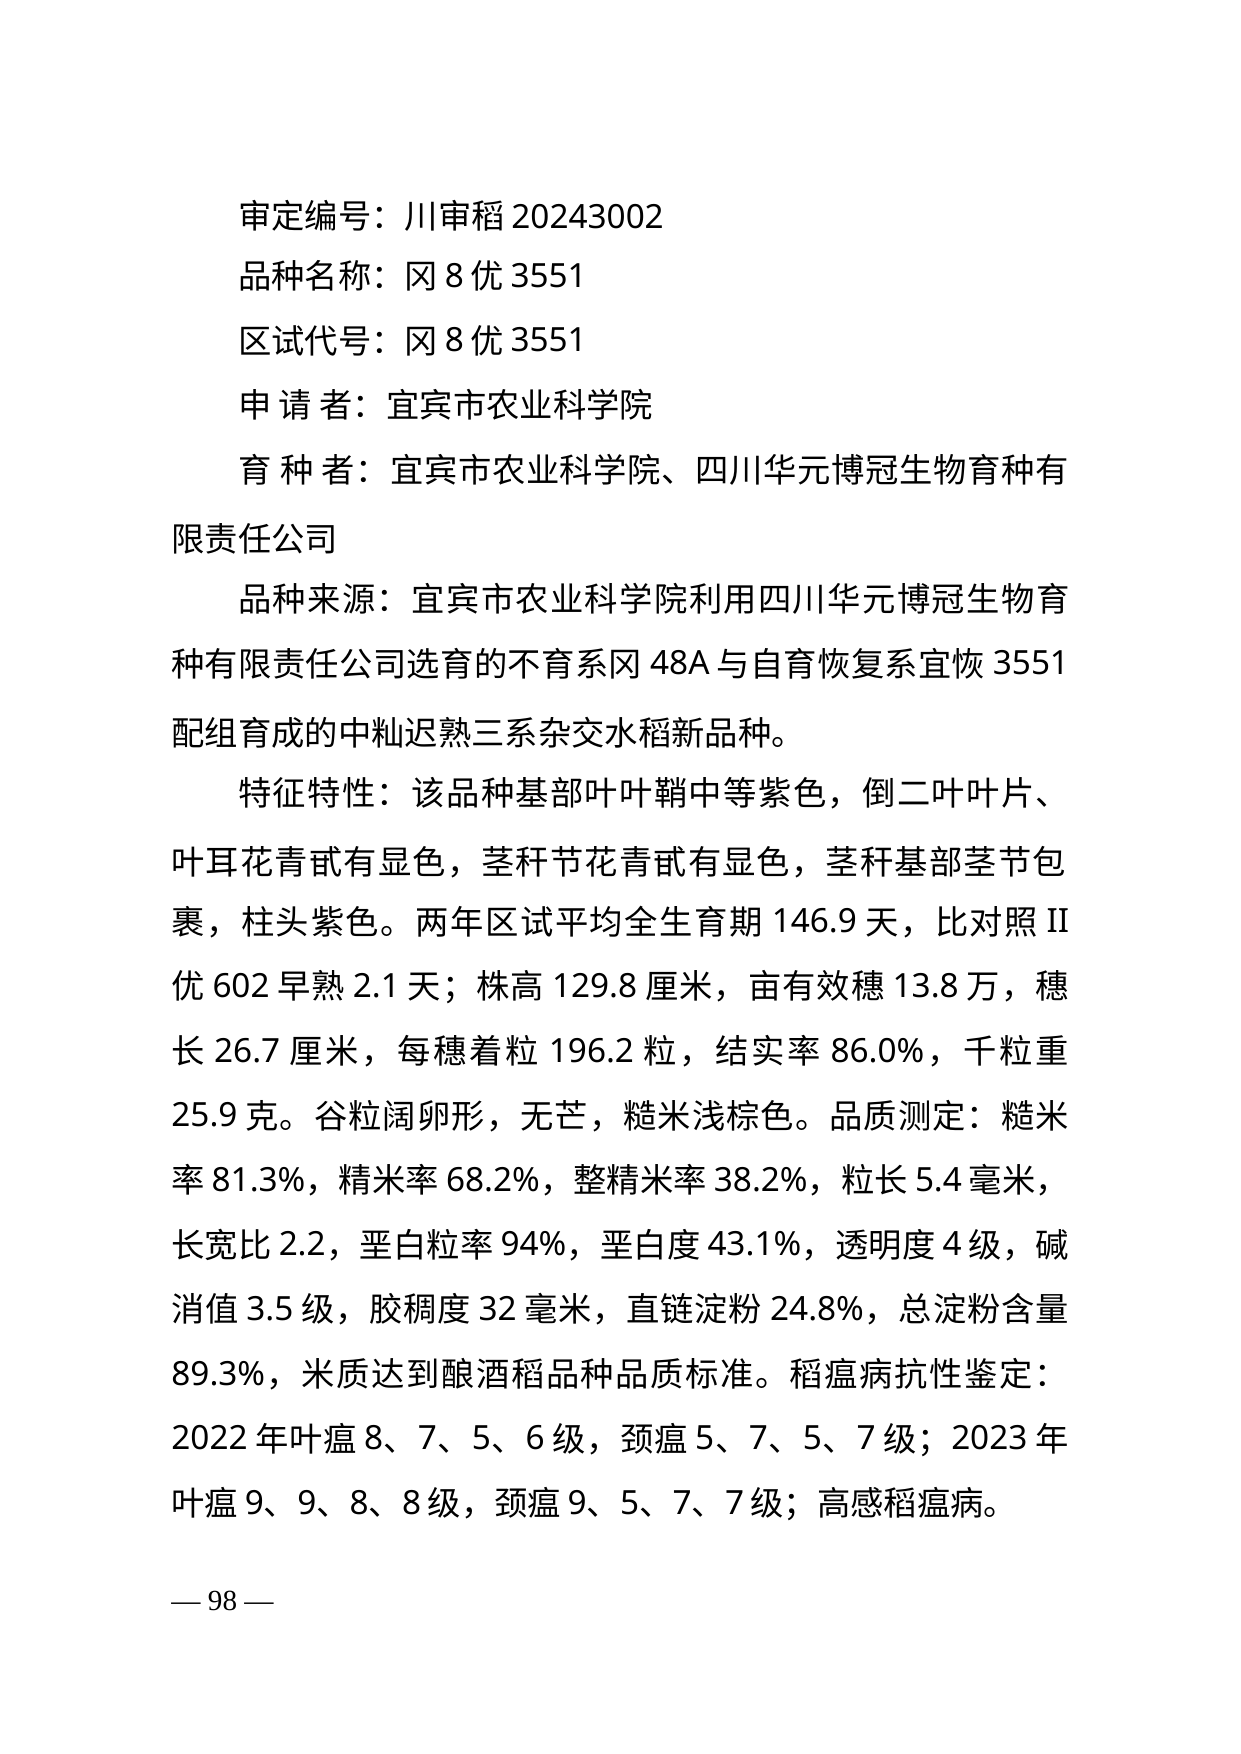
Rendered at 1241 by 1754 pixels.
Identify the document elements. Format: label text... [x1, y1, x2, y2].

text 审定编号：川审稻20243002 [171, 177, 1069, 242]
text 申 请 者：宜宾市农业科学院 [171, 371, 1069, 436]
text 育 种 者：宜宾市农业科学院、四川华元博冠生物育种有限责任公司 [171, 436, 1069, 565]
text 区试代号：冈8优3551 [171, 306, 1069, 371]
text 特征特性：该品种基部叶叶鞘中等紫色，倒二叶叶片、叶耳花青甙有显色，茎秆节花青甙有显色，茎秆基部茎节包裹，柱头紫色。两年区试平均全生育期146.9天，比对照II优602早熟2.1天；株高129.8厘米，亩有效穗13.8万，穗长26.7厘米，每穗着粒196.2粒，结实率86.0%，千粒重25.9克。谷粒阔卵形，无芒，糙米浅棕色。品质测定：糙米率81.3%，精米率68.2%，整精米率38.2%，粒长5.4毫米，长宽比2.2，垩白粒率94%，垩白度43.1%，透明度4级，碱消值3.5级，胶稠度32毫米，直链淀粉24.8%，总淀粉含量89.3%，米质达到酿酒稻品种品质标准。稻瘟病抗性鉴定：2022年叶瘟8、7、5、6级，颈瘟5、7、5、7级；2023年叶瘟9、9、8、8级，颈瘟9、5、7、7级；高感稻瘟病。 [171, 758, 1069, 1533]
text 品种名称：冈8优3551 [171, 242, 1069, 306]
text 品种来源：宜宾市农业科学院利用四川华元博冠生物育种有限责任公司选育的不育系冈48A与自育恢复系宜恢3551配组育成的中籼迟熟三系杂交水稻新品种。 [171, 565, 1069, 758]
